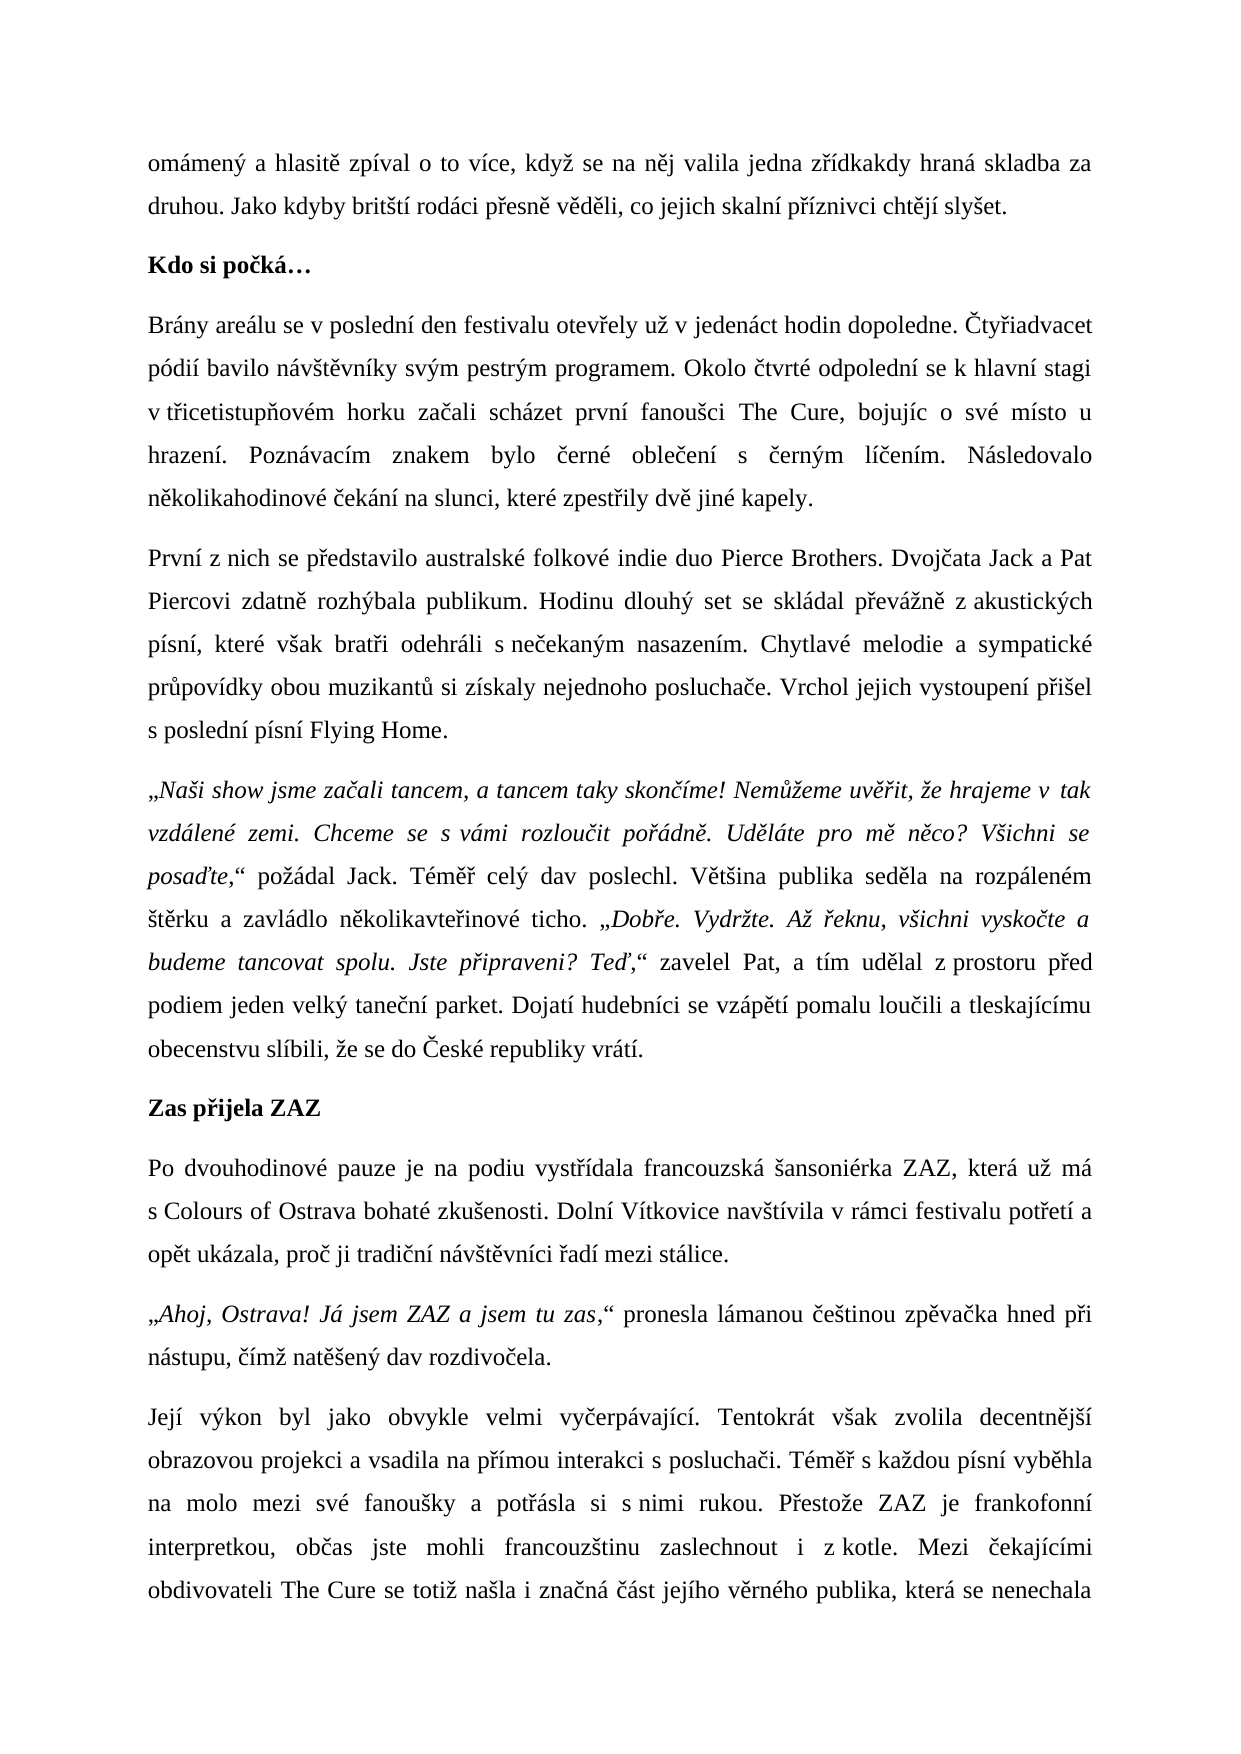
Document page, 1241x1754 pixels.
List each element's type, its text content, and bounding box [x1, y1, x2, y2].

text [148, 148, 1093, 219]
text Kdo si počká… [148, 251, 1093, 279]
text Zas přijela ZAZ [148, 1093, 1093, 1122]
text Po dvouhodinové pauze je na podiu vystřídala francouzská šansoniérka ZAZ, která už má s Colours of Ostrava bohaté zkušenosti. Dolní Vítkovice navštívila v rámci festivalu potřetí a opět ukázala, proč ji tradiční návštěvníci řadí mezi stálice. [148, 1153, 1093, 1268]
text „Naši show jsme začali tancem, a tancem taky skončíme! Nemůžeme uvěřit, že hrajeme v tak vzdálené zemi. Chceme se s vámi rozloučit pořádně. Uděláte pro mě něco? Všichni se posaďte,“ požádal Jack. Téměř celý dav poslechl. Většina publika seděla na rozpáleném štěrku a zavládlo několikavteřinové ticho. „Dobře. Vydržte. Až řeknu, všichni vyskočte a budeme tancovat spolu. Jste připraveni? Teď,“ zavelel Pat, a tím udělal z prostoru před podiem jeden velký taneční parket. Dojatí hudebníci se vzápětí pomalu loučili a tleskajícímu obecenstvu slíbili, že se do České republiky vrátí. [148, 775, 1093, 1062]
text První z nich se představilo australské folkové indie duo Pierce Brothers. Dvojčata Jack a Pat Piercovi zdatně rozhýbala publikum. Hodinu dlouhý set se skládal převážně z akustických písní, které však bratři odehráli s nečekaným nasazením. Chytlavé melodie a sympatické průpovídky obou muzikantů si získaly nejednoho posluchače. Vrchol jejich vystoupení přišel s poslední písní Flying Home. [148, 543, 1093, 744]
text Brány areálu se v poslední den festivalu otevřely už v jedenáct hodin dopoledne. Čtyřiadvacet pódií bavilo návštěvníky svým pestrým programem. Okolo čtvrté odpolední se k hlavní stagi v třicetistupňovém horku začali scházet první fanoušci The Cure, bojujíc o své místo u hrazení. Poznávacím znakem bylo černé oblečení s černým líčením. Následovalo několikahodinové čekání na slunci, které zpestřily dvě jiné kapely. [148, 310, 1093, 512]
text „Ahoj, Ostrava! Já jsem ZAZ a jsem tu zas,“ pronesla lámanou češtinou zpěvačka hned při nástupu, čímž natěšený dav rozdivočela. [148, 1299, 1093, 1371]
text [148, 1402, 1093, 1603]
